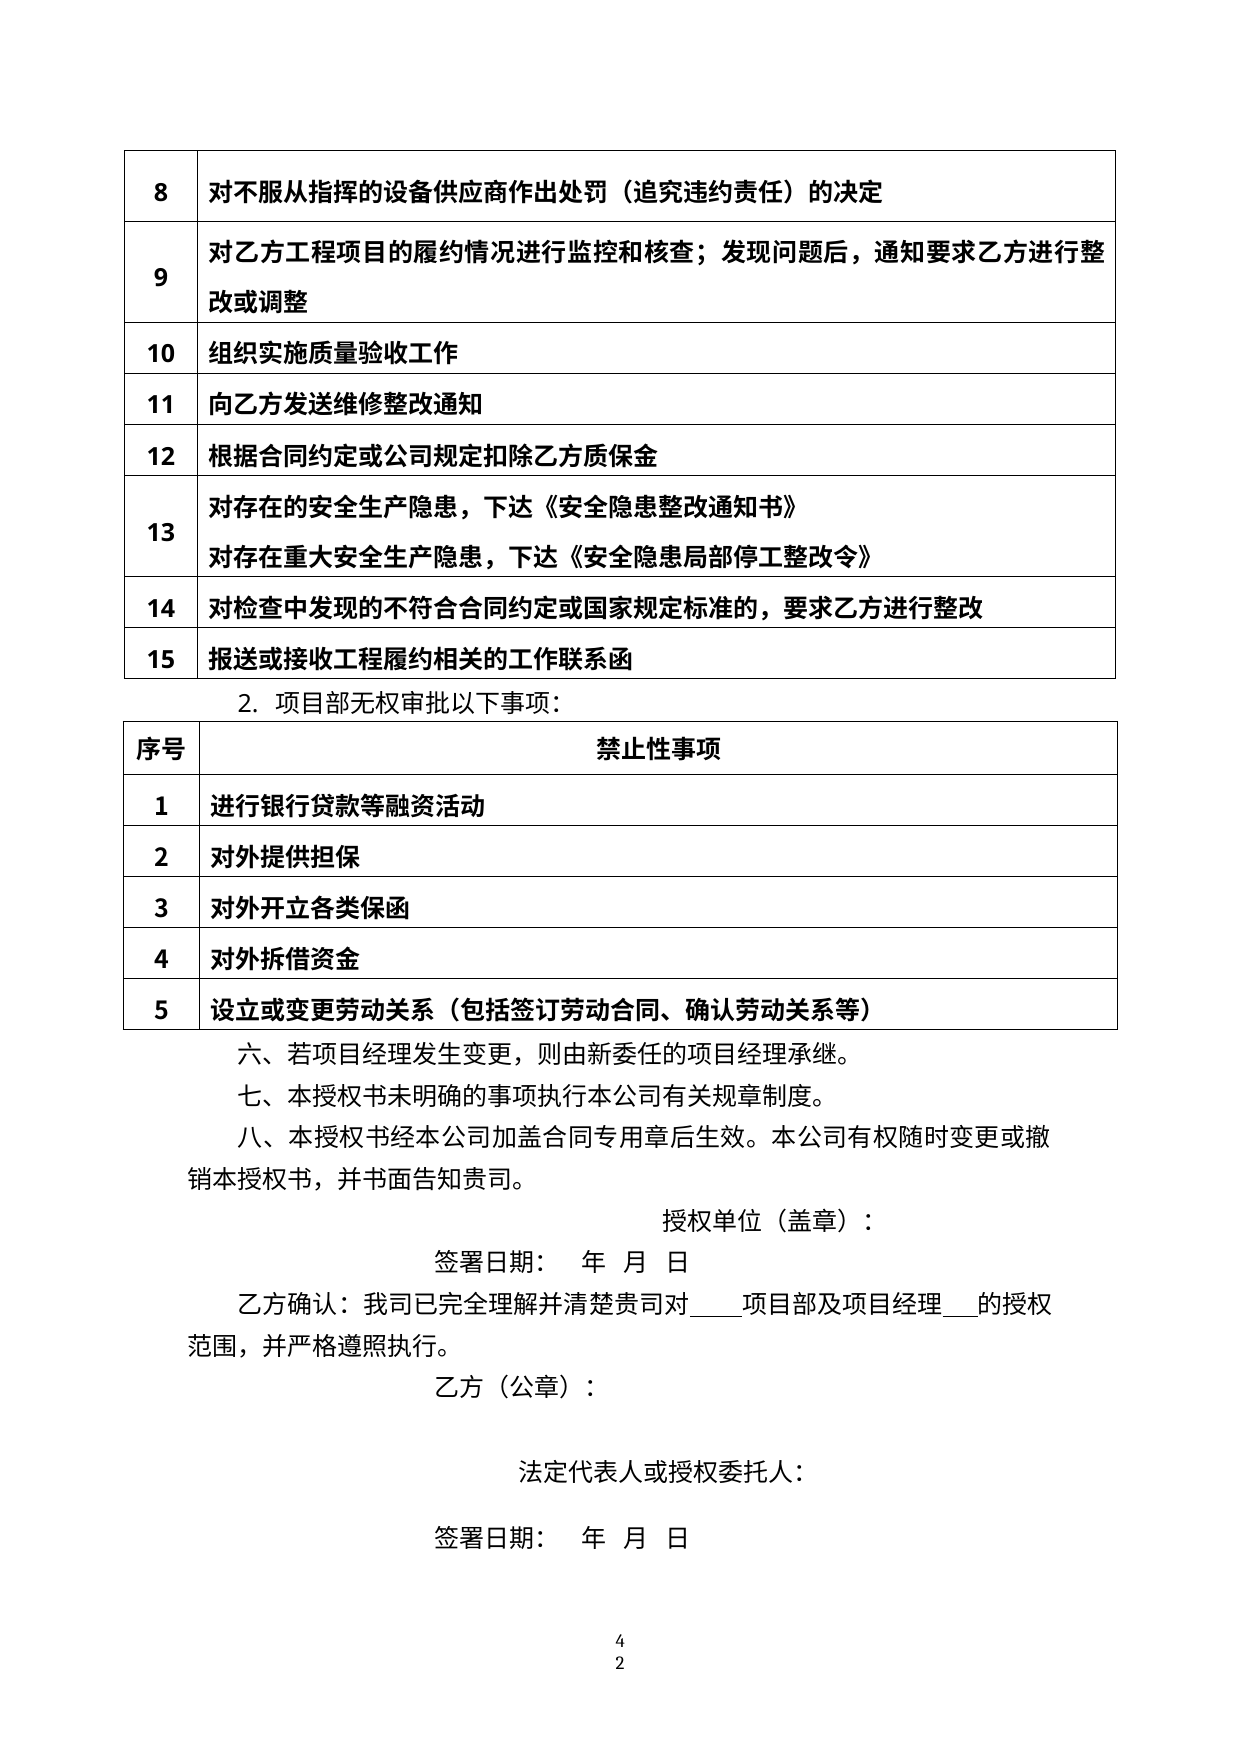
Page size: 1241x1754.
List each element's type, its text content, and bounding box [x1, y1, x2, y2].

text 乙方（公章）： [187, 1363, 1028, 1405]
table_cell 8 [125, 151, 197, 221]
table_cell 14 [125, 577, 197, 627]
table_cell 2 [124, 826, 199, 876]
table_cell 向乙方发送维修整改通知 [198, 374, 1115, 424]
table_cell 根据合同约定或公司规定扣除乙方质保金 [198, 425, 1115, 475]
table_header 序号 [124, 722, 199, 774]
table_cell 进行银行贷款等融资活动 [200, 775, 1117, 825]
text 七、本授权书未明确的事项执行本公司有关规章制度。 [187, 1072, 1053, 1113]
list 项目部无权审批以下事项： [237, 679, 1053, 721]
table_cell 3 [124, 877, 199, 927]
table_cell 10 [125, 323, 197, 373]
table_cell 设立或变更劳动关系（包括签订劳动合同、确认劳动关系等） [200, 979, 1117, 1029]
table_cell 9 [125, 222, 197, 322]
table_cell 对存在的安全生产隐患，下达《安全隐患整改通知书》 对存在重大安全生产隐患，下达《安全隐患局部停工整改令》 [198, 476, 1115, 576]
text 法定代表人或授权委托人： [187, 1447, 1053, 1488]
table_cell 4 [124, 928, 199, 978]
table_cell 1 [124, 775, 199, 825]
text 乙方确认：我司已完全理解并清楚贵司对 项目部及项目经理 的授权范围，并严格遵照执行。 [187, 1280, 1053, 1363]
table_cell 对外拆借资金 [200, 928, 1117, 978]
table_cell 15 [125, 628, 197, 678]
text 签署日期： 年 月 日 [187, 1518, 1053, 1554]
table_cell 11 [125, 374, 197, 424]
table_cell 13 [125, 476, 197, 576]
table_cell 对乙方工程项目的履约情况进行监控和核查；发现问题后，通知要求乙方进行整改或调整 [198, 222, 1115, 322]
table_cell 12 [125, 425, 197, 475]
table_header 禁止性事项 [200, 722, 1117, 774]
list 若项目经理发生变更，则由新委任的项目经理承继。 [237, 1030, 1053, 1072]
table_cell 对不服从指挥的设备供应商作出处罚（追究违约责任）的决定 [198, 151, 1115, 221]
text 八、本授权书经本公司加盖合同专用章后生效。本公司有权随时变更或撤销本授权书，并书面告知贵司。 [187, 1113, 1053, 1197]
table_cell 组织实施质量验收工作 [198, 323, 1115, 373]
table_cell 对检查中发现的不符合合同约定或国家规定标准的，要求乙方进行整改 [198, 577, 1115, 627]
table_cell 5 [124, 979, 199, 1029]
text 授权单位（盖章）： [187, 1197, 1053, 1238]
table_cell 报送或接收工程履约相关的工作联系函 [198, 628, 1115, 678]
text 签署日期： 年 月 日 [187, 1238, 1053, 1280]
table_cell 对外提供担保 [200, 826, 1117, 876]
table_cell 对外开立各类保函 [200, 877, 1117, 927]
